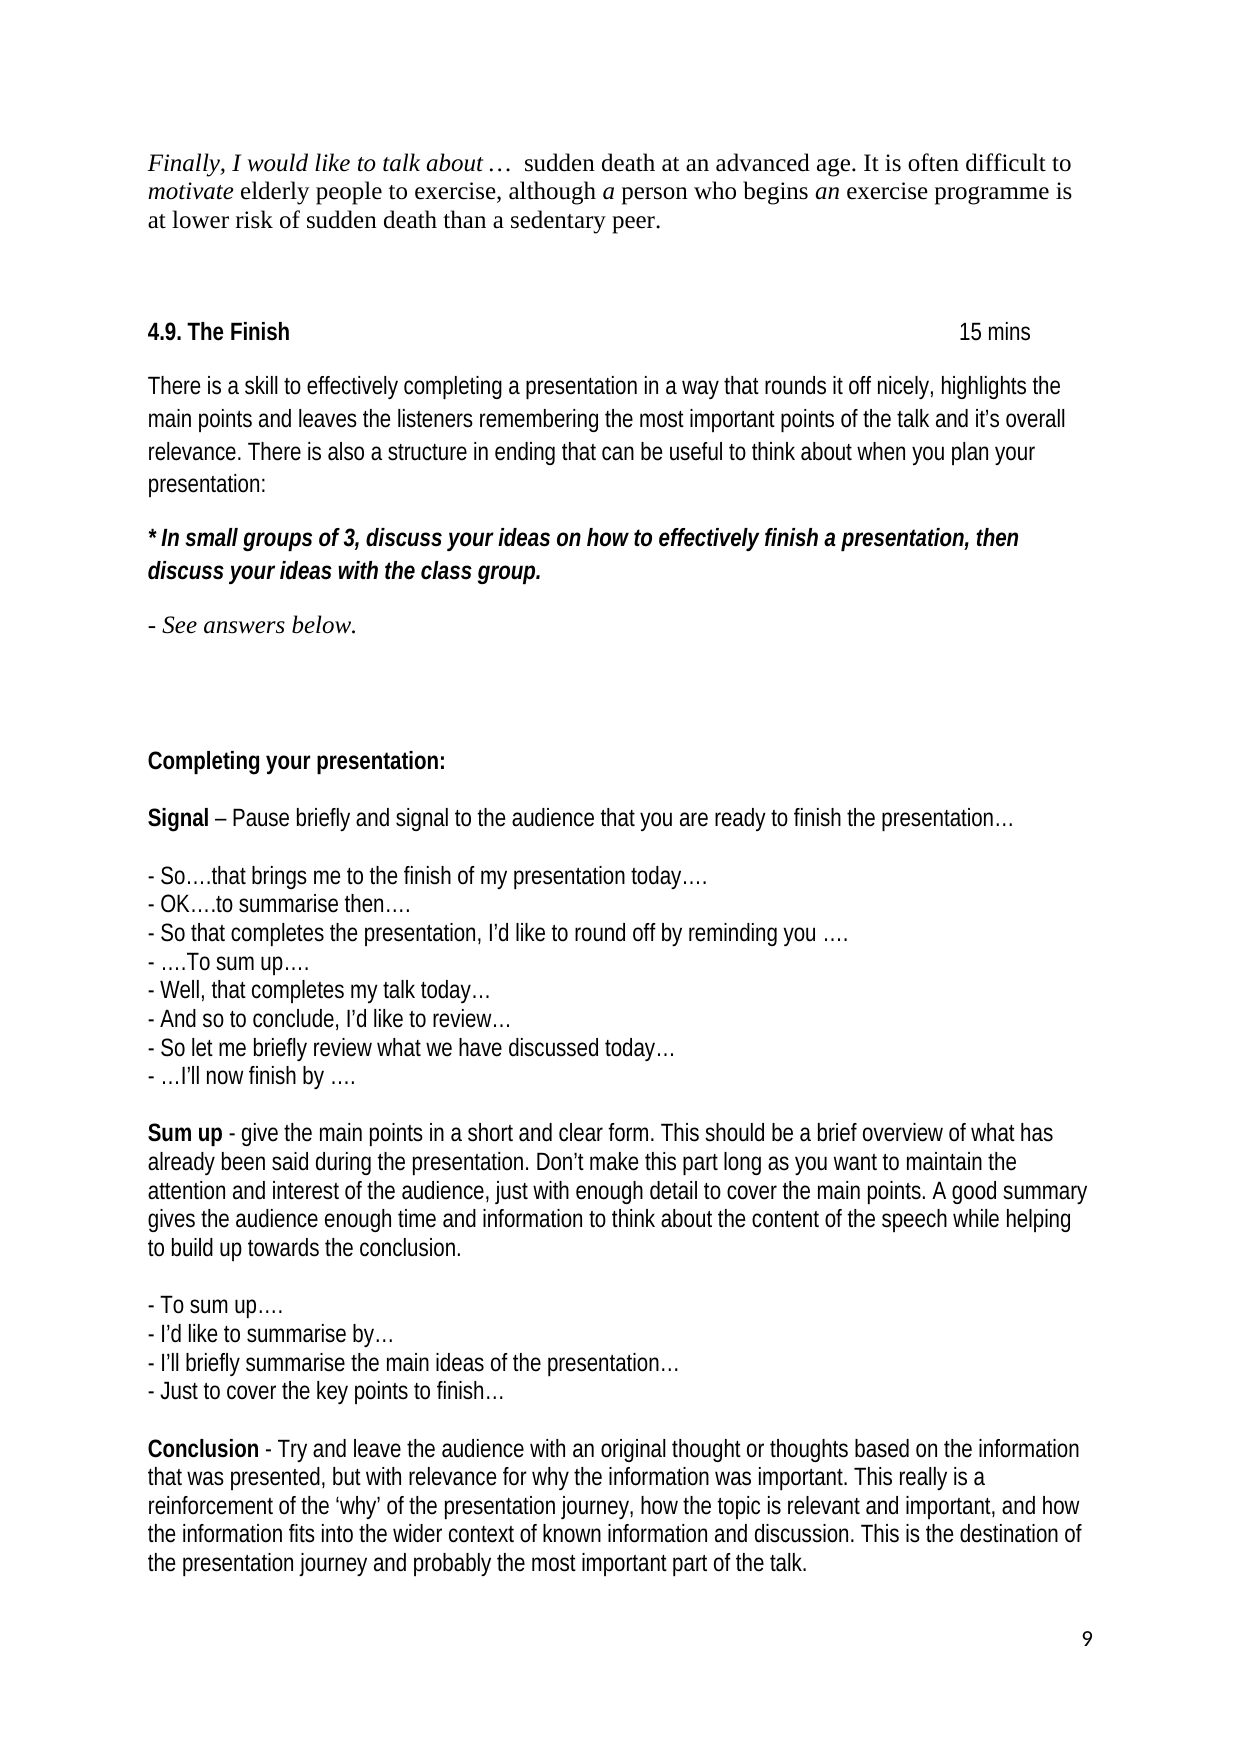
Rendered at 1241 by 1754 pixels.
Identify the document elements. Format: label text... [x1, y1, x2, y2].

text Sum up - give the main points in a short and clear form. This should be a brief overview of what has already been said during the presentation. Don’t make this part long as you want to maintain the attention and interest of the audience, just with enough detail to cover the main points. A good summary gives the audience enough time and information to think about the content of the speech while helping to build up towards the conclusion. [148, 1118, 1093, 1262]
text - OK….to summarise then…. [148, 889, 1093, 918]
text 4.9. The Finish 15 mins [148, 317, 1093, 346]
text - …I’ll now finish by …. [148, 1061, 1093, 1090]
text - Well, that completes my talk today… [148, 975, 1093, 1004]
text - So that completes the presentation, I’d like to round off by reminding you …. [148, 918, 1093, 947]
text - See answers below. [148, 610, 1093, 638]
text - So….that brings me to the finish of my presentation today…. [148, 861, 1093, 889]
text - And so to conclude, I’d like to review… [148, 1004, 1093, 1032]
text - ….To sum up…. [148, 947, 1093, 975]
text Signal – Pause briefly and signal to the audience that you are ready to finish the presentation… [148, 803, 1093, 832]
text - To sum up…. [148, 1290, 1093, 1319]
text - Just to cover the key points to finish… [148, 1376, 1093, 1405]
text * In small groups of 3, discuss your ideas on how to effectively finish a presentation, then discuss your ideas with the class group. [148, 523, 1093, 585]
text - So let me briefly review what we have discussed today… [148, 1032, 1093, 1061]
text - I’ll briefly summarise the main ideas of the presentation… [148, 1348, 1093, 1376]
text - I’d like to summarise by… [148, 1319, 1093, 1348]
text Completing your presentation: [148, 746, 1093, 775]
text Conclusion - Try and leave the audience with an original thought or thoughts based on the information that was presented, but with relevance for why the information was important. This really is a reinforcement of the ‘why’ of the presentation journey, how the topic is relevant and important, and how the information fits into the wider context of known information and discussion. This is the destination of the presentation journey and probably the most important part of the talk. [148, 1433, 1093, 1577]
text Finally, I would like to talk about … sudden death at an advanced age. It is often difficult to motivate elderly people to exercise, although a person who begins an exercise programme is at lower risk of sudden death than a sedentary peer. [148, 148, 1093, 234]
text There is a skill to effectively completing a presentation in a way that rounds it off nicely, highlights the main points and leaves the listeners remembering the most important points of the talk and it’s overall relevance. There is also a structure in ending that can be useful to think about when you plan your presentation: [148, 371, 1093, 498]
